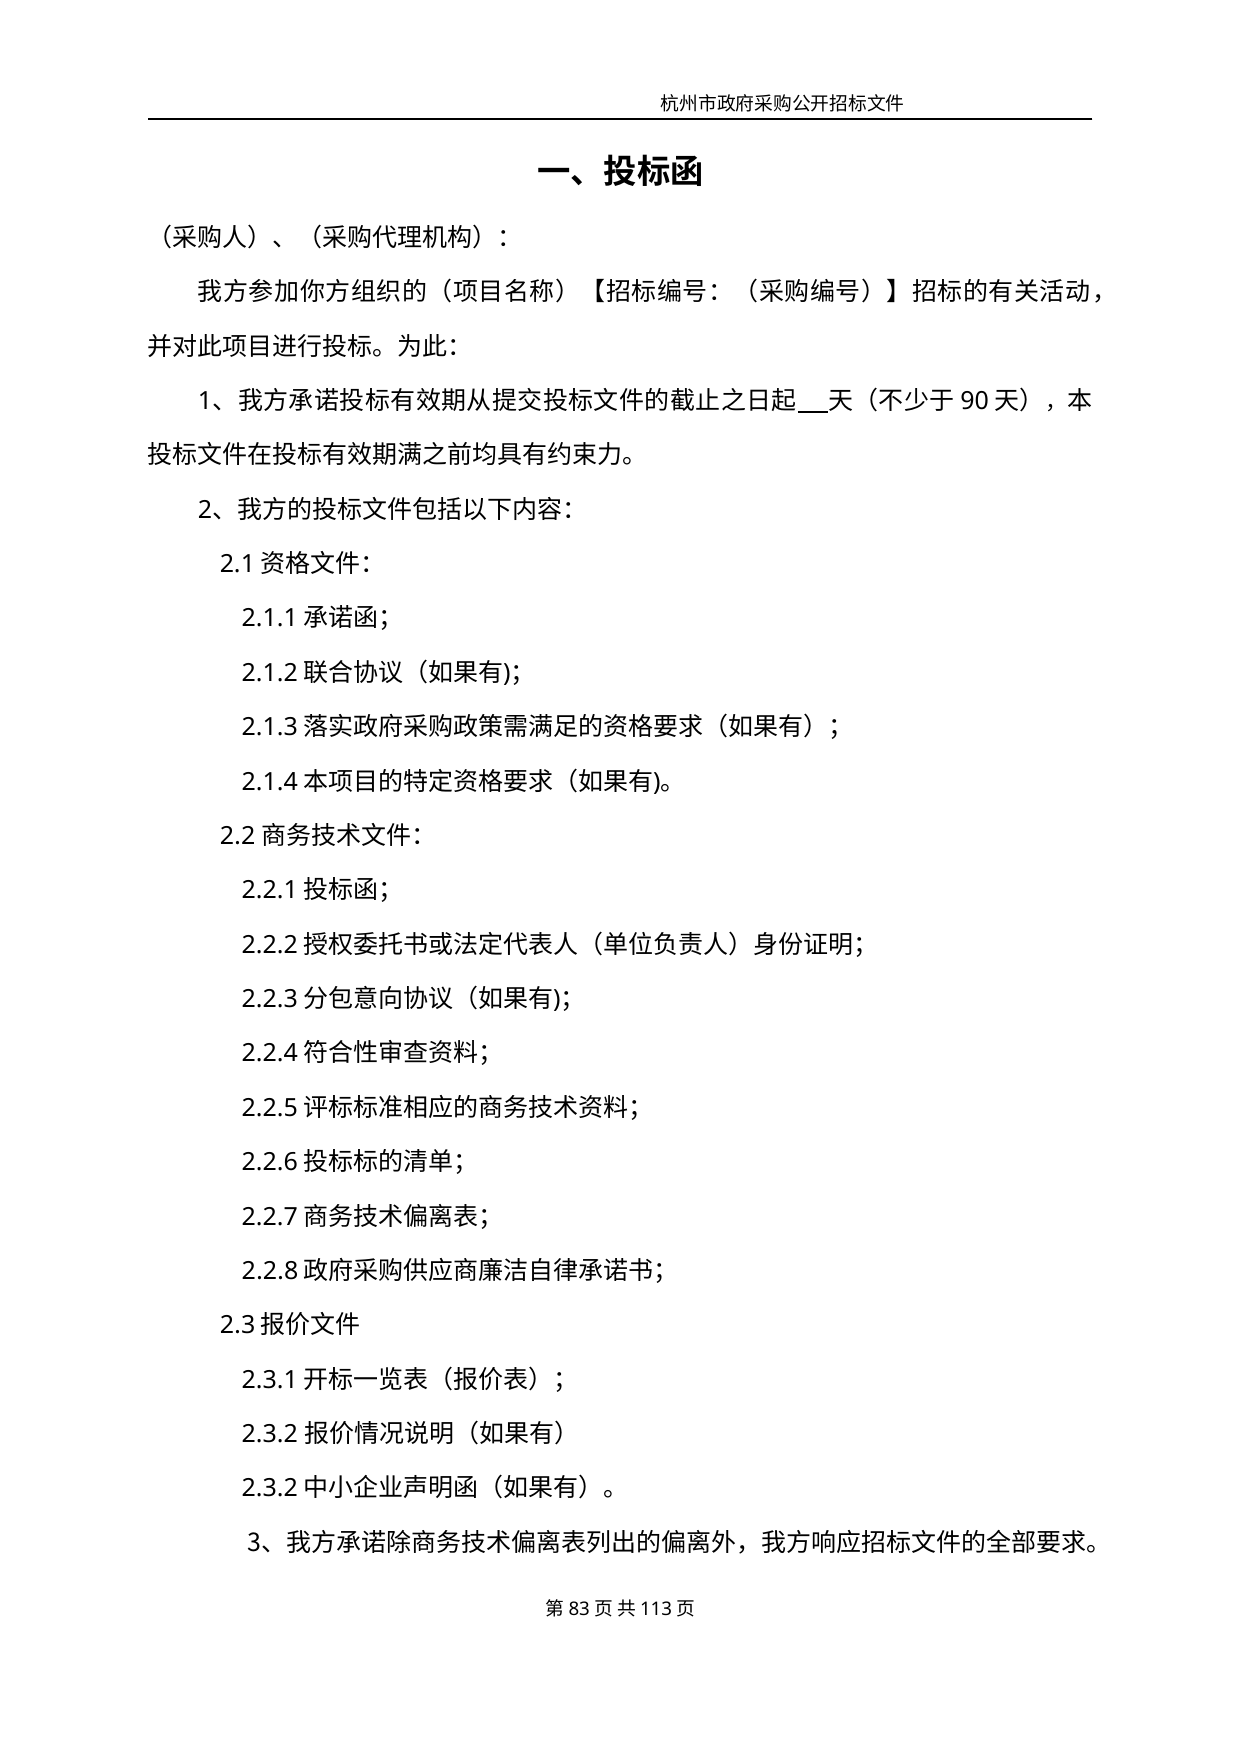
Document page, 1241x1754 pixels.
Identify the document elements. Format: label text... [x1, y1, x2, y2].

text 2.3.1开标一览表（报价表）； [191, 1359, 1092, 1395]
text 2.1.4本项目的特定资格要求（如果有)。 [191, 761, 1092, 797]
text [148, 1522, 1092, 1558]
text 我方参加你方组织的（项目名称）【招标编号：（采购编号）】招标的有关活动，并对此项目进行投标。为此： [148, 272, 1092, 362]
text 2.2 商务技术文件： [169, 815, 1092, 852]
text （采购人）、（采购代理机构）： [148, 217, 1092, 253]
text 2.2.5评标标准相应的商务技术资料； [191, 1087, 1092, 1123]
text 2.2.8政府采购供应商廉洁自律承诺书； [191, 1250, 1092, 1287]
text 2.1资格文件： [169, 543, 1092, 580]
text 2.2.1投标函； [191, 870, 1092, 906]
text 一、投标函 [148, 145, 1092, 193]
text 2、我方的投标文件包括以下内容： [148, 489, 1092, 525]
text 2.3.2中小企业声明函（如果有）。 [191, 1468, 1092, 1504]
text 2.2.4符合性审查资料； [191, 1033, 1092, 1069]
text 2.3报价文件 [169, 1305, 1092, 1341]
text 2.2.3分包意向协议（如果有)； [191, 978, 1092, 1015]
text 2.1.3落实政府采购政策需满足的资格要求（如果有）； [191, 707, 1092, 743]
text 2.2.6投标标的清单； [191, 1142, 1092, 1178]
text 2.1.2联合协议（如果有)； [191, 652, 1092, 688]
text 2.2.7商务技术偏离表； [191, 1196, 1092, 1232]
text 2.2.2授权委托书或法定代表人（单位负责人）身份证明； [191, 924, 1092, 960]
text 2.3.2 报价情况说明（如果有） [191, 1413, 1092, 1450]
text 1、我方承诺投标有效期从提交投标文件的截止之日起 天（不少于90天），本投标文件在投标有效期满之前均具有约束力。 [148, 380, 1092, 471]
text 2.1.1承诺函； [191, 598, 1092, 634]
